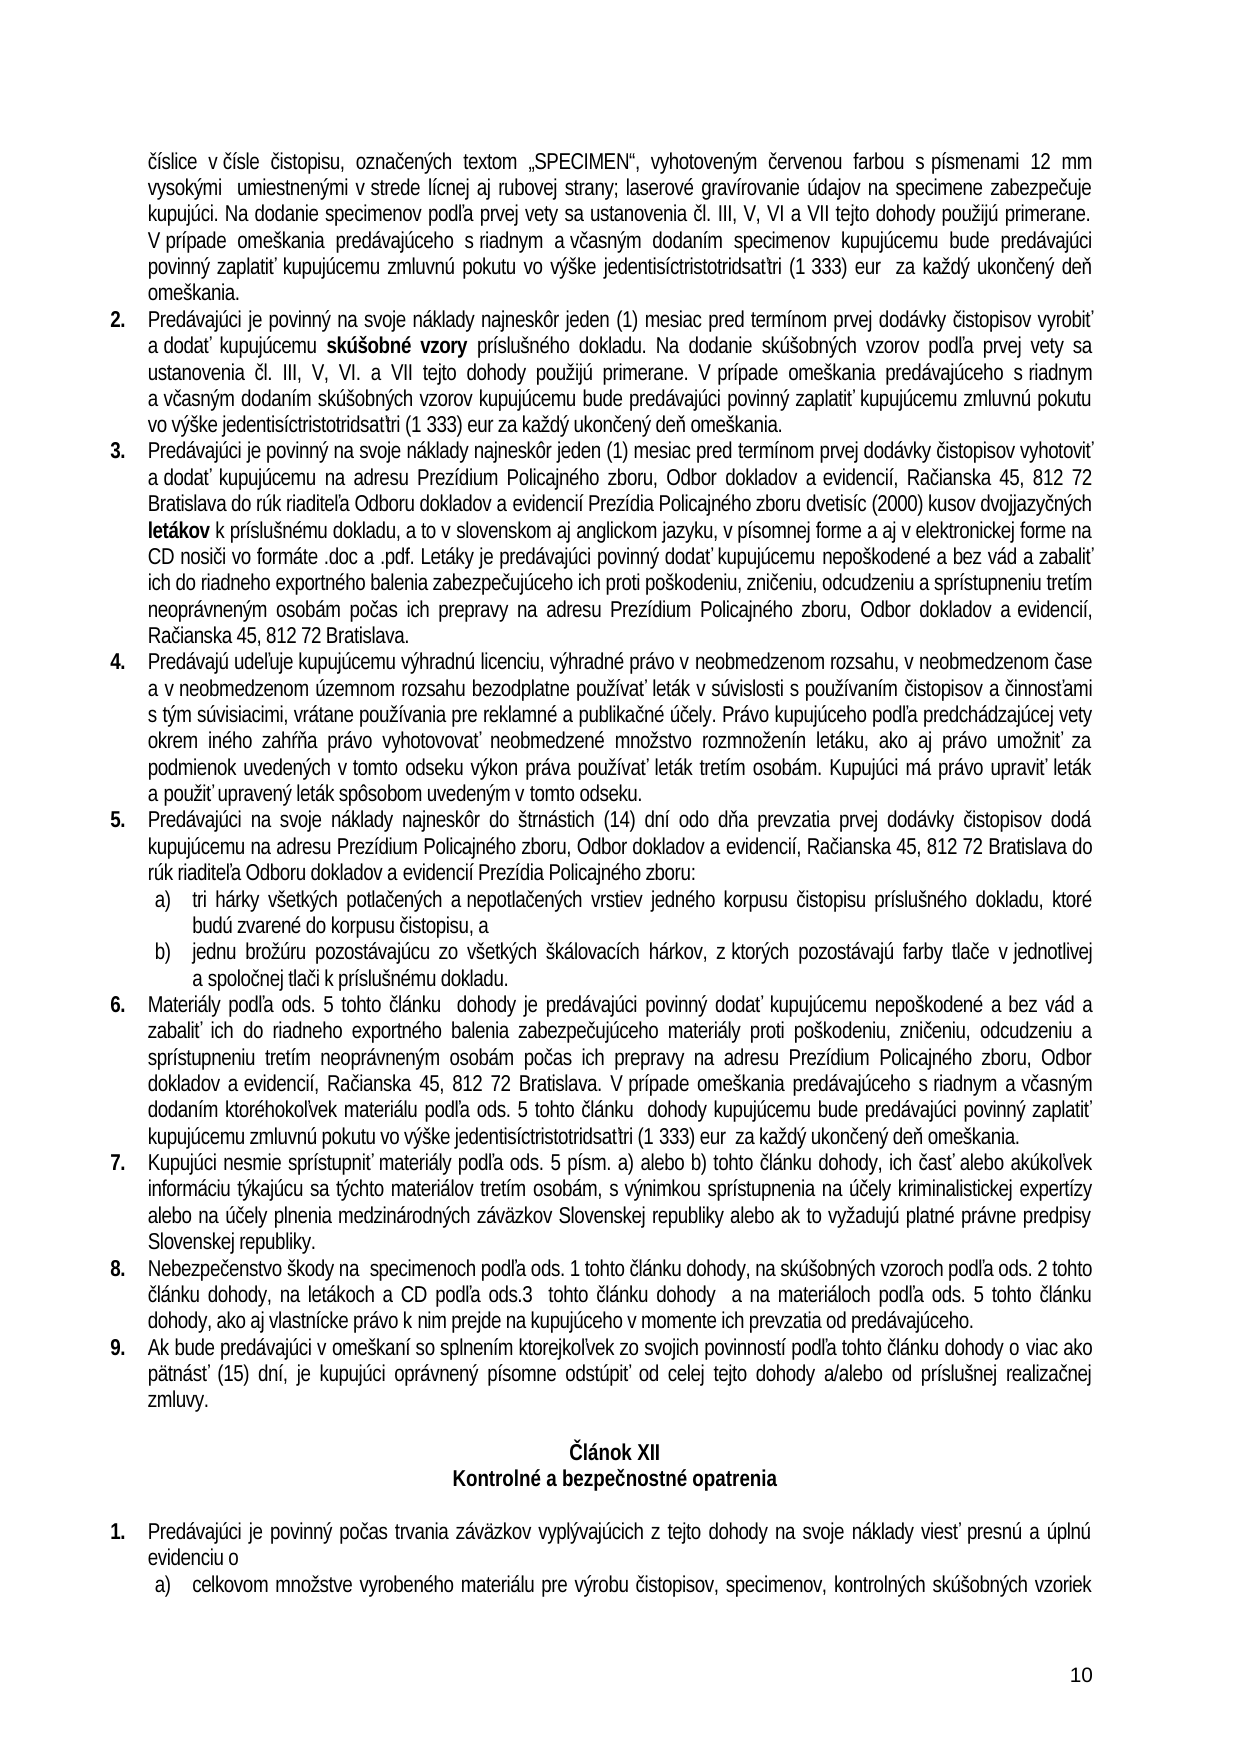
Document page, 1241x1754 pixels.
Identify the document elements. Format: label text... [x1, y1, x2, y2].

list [110, 148, 1093, 306]
list jednu brožúru pozostávajúcu zo všetkých škálovacích hárkov, z ktorých pozostávajú farby tlače v jednotlivej a spoločnej tlači k príslušnému dokladu. [154, 938, 1093, 991]
list Predávajúci je povinný na svoje náklady najneskôr jeden (1) mesiac pred termínom prvej dodávky čistopisov vyrobiť a dodať kupujúcemu skúšobné vzory príslušného dokladu. Na dodanie skúšobných vzorov podľa prvej vety sa ustanovenia čl. III, V, VI. a VII tejto dohody použijú primerane. V prípade omeškania predávajúceho s riadnym a včasným dodaním skúšobných vzorov kupujúcemu bude predávajúci povinný zaplatiť kupujúcemu zmluvnú pokutu vo výške jedentisíctristotridsaťtri (1 333) eur za každý ukončený deň omeškania. [110, 306, 1093, 437]
list Materiály podľa ods. 5 tohto článku dohody je predávajúci povinný dodať kupujúcemu nepoškodené a bez vád a zabaliť ich do riadneho exportného balenia zabezpečujúceho materiály proti poškodeniu, zničeniu, odcudzeniu a sprístupneniu tretím neoprávneným osobám počas ich prepravy na adresu Prezídium Policajného zboru, Odbor dokladov a evidencií, Račianska 45, 812 72 Bratislava. V prípade omeškania predávajúceho s riadnym a včasným dodaním ktoréhokoľvek materiálu podľa ods. 5 tohto článku dohody kupujúcemu bude predávajúci povinný zaplatiť kupujúcemu zmluvnú pokutu vo výške jedentisíctristotridsaťtri (1 333) eur za každý ukončený deň omeškania. [110, 991, 1093, 1149]
list Kupujúci nesmie sprístupniť materiály podľa ods. 5 písm. a) alebo b) tohto článku dohody, ich časť alebo akúkoľvek informáciu týkajúcu sa týchto materiálov tretím osobám, s výnimkou sprístupnenia na účely kriminalistickej expertízy alebo na účely plnenia medzinárodných záväzkov Slovenskej republiky alebo ak to vyžadujú platné právne predpisy Slovenskej republiky. [110, 1149, 1093, 1254]
list Ak bude predávajúci v omeškaní so splnením ktorejkoľvek zo svojich povinností podľa tohto článku dohody o viac ako pätnásť (15) dní, je kupujúci oprávnený písomne odstúpiť od celej tejto dohody a/alebo od príslušnej realizačnej zmluvy. [110, 1333, 1093, 1413]
text Kontrolné a bezpečnostné opatrenia [148, 1465, 1081, 1492]
list tri hárky všetkých potlačených a nepotlačených vrstiev jedného korpusu čistopisu príslušného dokladu, ktoré budú zvarené do korpusu čistopisu, a [154, 886, 1093, 938]
list Predávajúci je povinný na svoje náklady najneskôr jeden (1) mesiac pred termínom prvej dodávky čistopisov vyhotoviť a dodať kupujúcemu na adresu Prezídium Policajného zboru, Odbor dokladov a evidencií, Račianska 45, 812 72 Bratislava do rúk riaditeľa Odboru dokladov a evidencií Prezídia Policajného zboru dvetisíc (2000) kusov dvojjazyčných letákov k príslušnému dokladu, a to v slovenskom aj anglickom jazyku, v písomnej forme a aj v elektronickej forme na CD nosiči vo formáte .doc a .pdf. Letáky je predávajúci povinný dodať kupujúcemu nepoškodené a bez vád a zabaliť ich do riadneho exportného balenia zabezpečujúceho ich proti poškodeniu, zničeniu, odcudzeniu a sprístupneniu tretím neoprávneným osobám počas ich prepravy na adresu Prezídium Policajného zboru, Odbor dokladov a evidencií, Račianska 45, 812 72 Bratislava. [110, 437, 1093, 648]
text Článok XII [148, 1439, 1081, 1465]
list Predávajúci je povinný počas trvania záväzkov vyplývajúcich z tejto dohody na svoje náklady viesť presnú a úplnú evidenciu o [110, 1518, 1093, 1571]
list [154, 1571, 1093, 1597]
list Nebezpečenstvo škody na specimenoch podľa ods. 1 tohto článku dohody, na skúšobných vzoroch podľa ods. 2 tohto článku dohody, na letákoch a CD podľa ods.3 tohto článku dohody a na materiáloch podľa ods. 5 tohto článku dohody, ako aj vlastnícke právo k nim prejde na kupujúceho v momente ich prevzatia od predávajúceho. [110, 1254, 1093, 1333]
list Predávajúci na svoje náklady najneskôr do štrnástich (14) dní odo dňa prevzatia prvej dodávky čistopisov dodá kupujúcemu na adresu Prezídium Policajného zboru, Odbor dokladov a evidencií, Račianska 45, 812 72 Bratislava do rúk riaditeľa Odboru dokladov a evidencií Prezídia Policajného zboru: [110, 806, 1093, 886]
list Predávajú udeľuje kupujúcemu výhradnú licenciu, výhradné právo v neobmedzenom rozsahu, v neobmedzenom čase a v neobmedzenom územnom rozsahu bezodplatne používať leták v súvislosti s používaním čistopisov a činnosťami s tým súvisiacimi, vrátane používania pre reklamné a publikačné účely. Právo kupujúceho podľa predchádzajúcej vety okrem iného zahŕňa právo vyhotovovať neobmedzené množstvo rozmnoženín letáku, ako aj právo umožniť za podmienok uvedených v tomto odseku výkon práva používať leták tretím osobám. Kupujúci má právo upraviť leták a použiť upravený leták spôsobom uvedeným v tomto odseku. [110, 648, 1093, 806]
